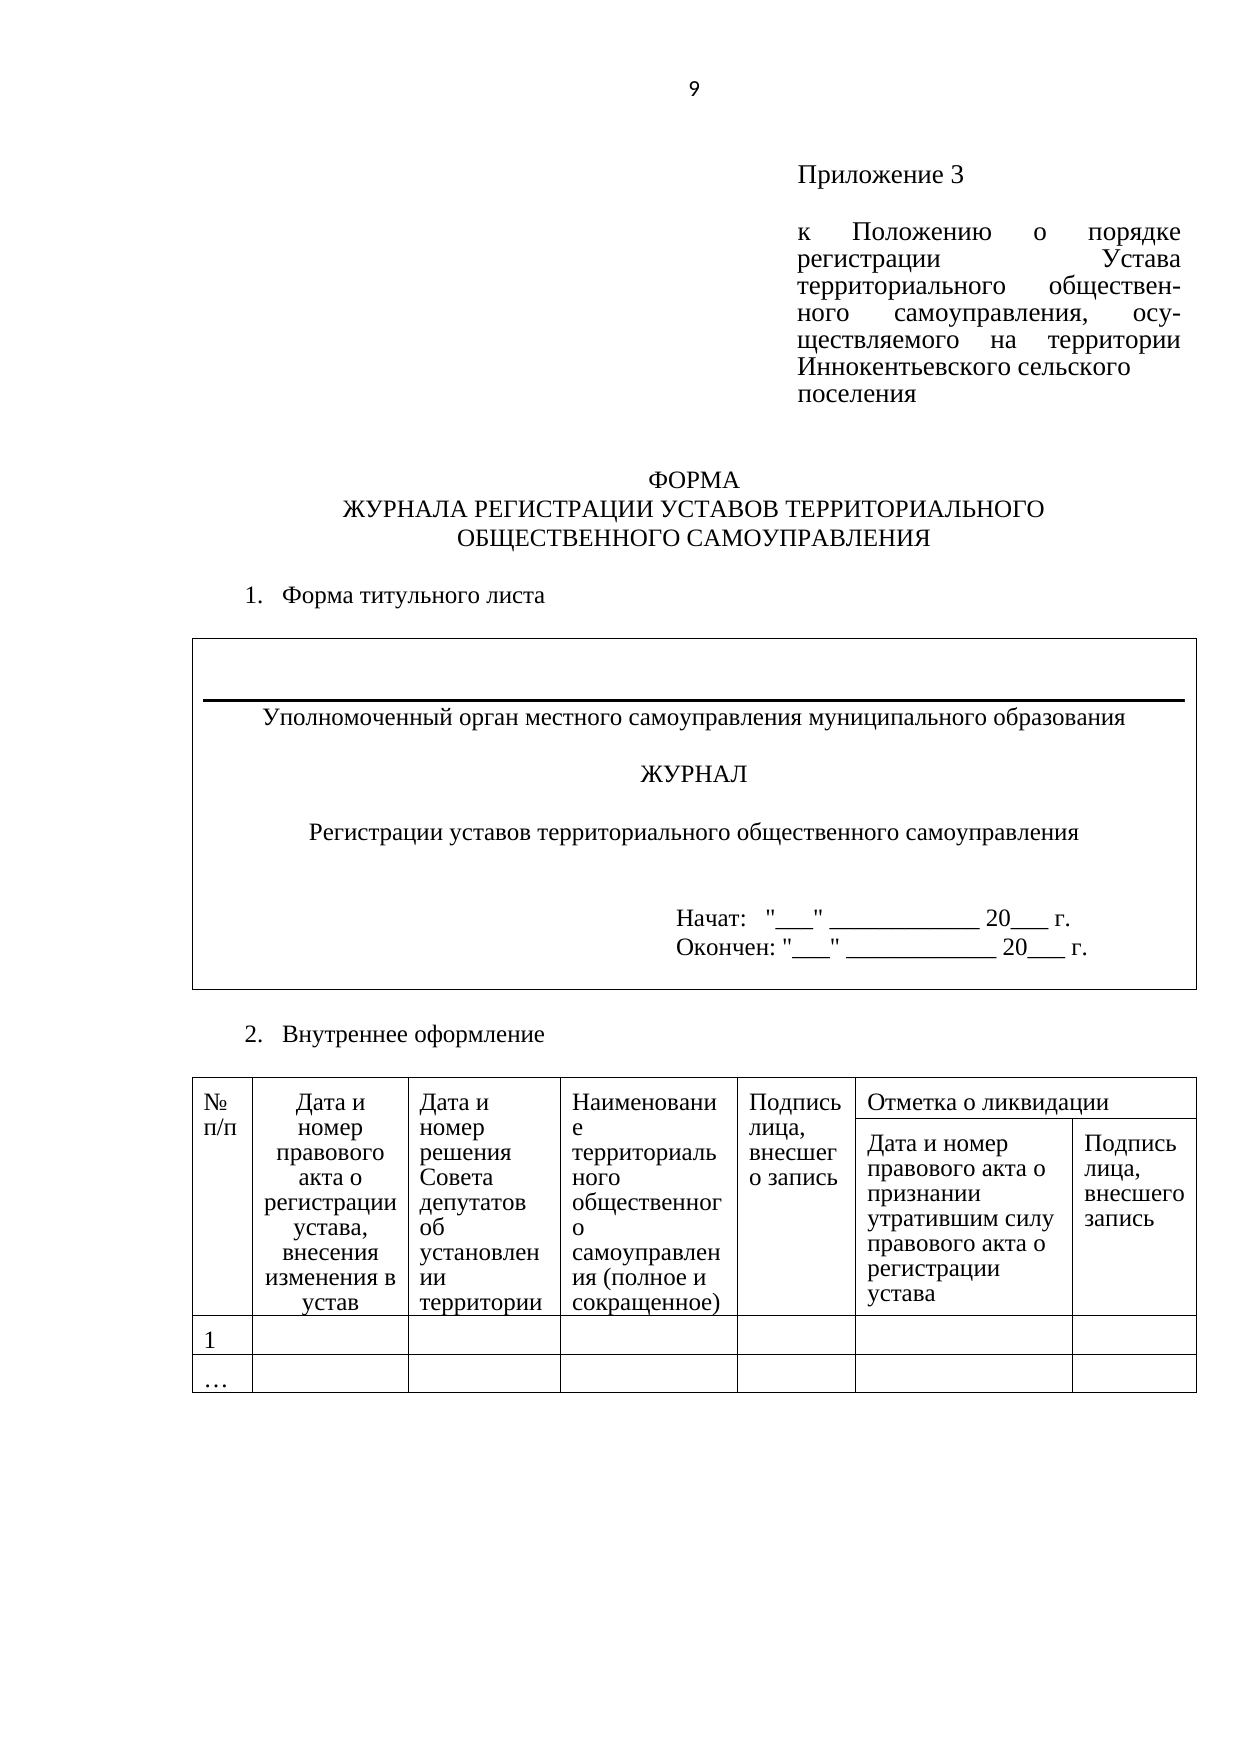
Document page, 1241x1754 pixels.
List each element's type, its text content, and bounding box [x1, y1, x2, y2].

table_cell [738, 1355, 855, 1392]
list Внутреннее оформление [244, 1019, 1181, 1048]
table_cell [561, 1316, 737, 1354]
table_header Уполномоченный орган местного самоуправления муниципального образования ЖУРНАЛ Регистрации уставов территориального общественного самоуправления Начат: "___" ____________ 20___ г. Окончен: "___" ____________ 20___ г. [193, 639, 1196, 989]
table_cell [409, 1355, 560, 1392]
table_header Подпись лица, внесшего запись [738, 1078, 855, 1315]
table_cell [738, 1316, 855, 1354]
text ОБЩЕСТВЕННОГО САМОУПРАВЛЕНИЯ [207, 523, 1181, 552]
table_cell Подпись лица, внесшего запись [1073, 1119, 1196, 1315]
table_header Дата и номер решения Совета депутатов об установлении территории [409, 1078, 560, 1315]
table_cell [856, 1355, 1072, 1392]
text ФОРМА [207, 466, 1181, 494]
table_header Наименование территориального общественного самоуправления (полное и сокращенное) [561, 1078, 737, 1315]
table_cell [1073, 1355, 1196, 1392]
table_cell [409, 1316, 560, 1354]
table_cell [561, 1355, 737, 1392]
text поселения [222, 381, 1181, 408]
table_cell [253, 1316, 408, 1354]
table_cell [253, 1355, 408, 1392]
list Форма титульного листа [244, 581, 1181, 609]
table_cell [1073, 1316, 1196, 1354]
text к Положению о порядке регистрации Устава территориального обществен-ного самоуправления, осу-ществляемого на территории Иннокентьевского сельского [797, 218, 1181, 381]
table_header Дата и номер правового акта о регистрации устава, внесения изменения в устав [253, 1078, 408, 1315]
text ЖУРНАЛА РЕГИСТРАЦИИ УСТАВОВ ТЕРРИТОРИАЛЬНОГО [207, 494, 1181, 523]
table_cell Дата и номер правового акта о признании утратившим силу правового акта о регистрации устава [856, 1119, 1072, 1315]
table_cell [856, 1316, 1072, 1354]
table_header № п/п [193, 1078, 252, 1315]
table_header Отметка о ликвидации [856, 1078, 1196, 1118]
text Приложение 3 [207, 159, 1181, 190]
table_cell … [193, 1355, 252, 1392]
table_cell 1 [193, 1316, 252, 1354]
